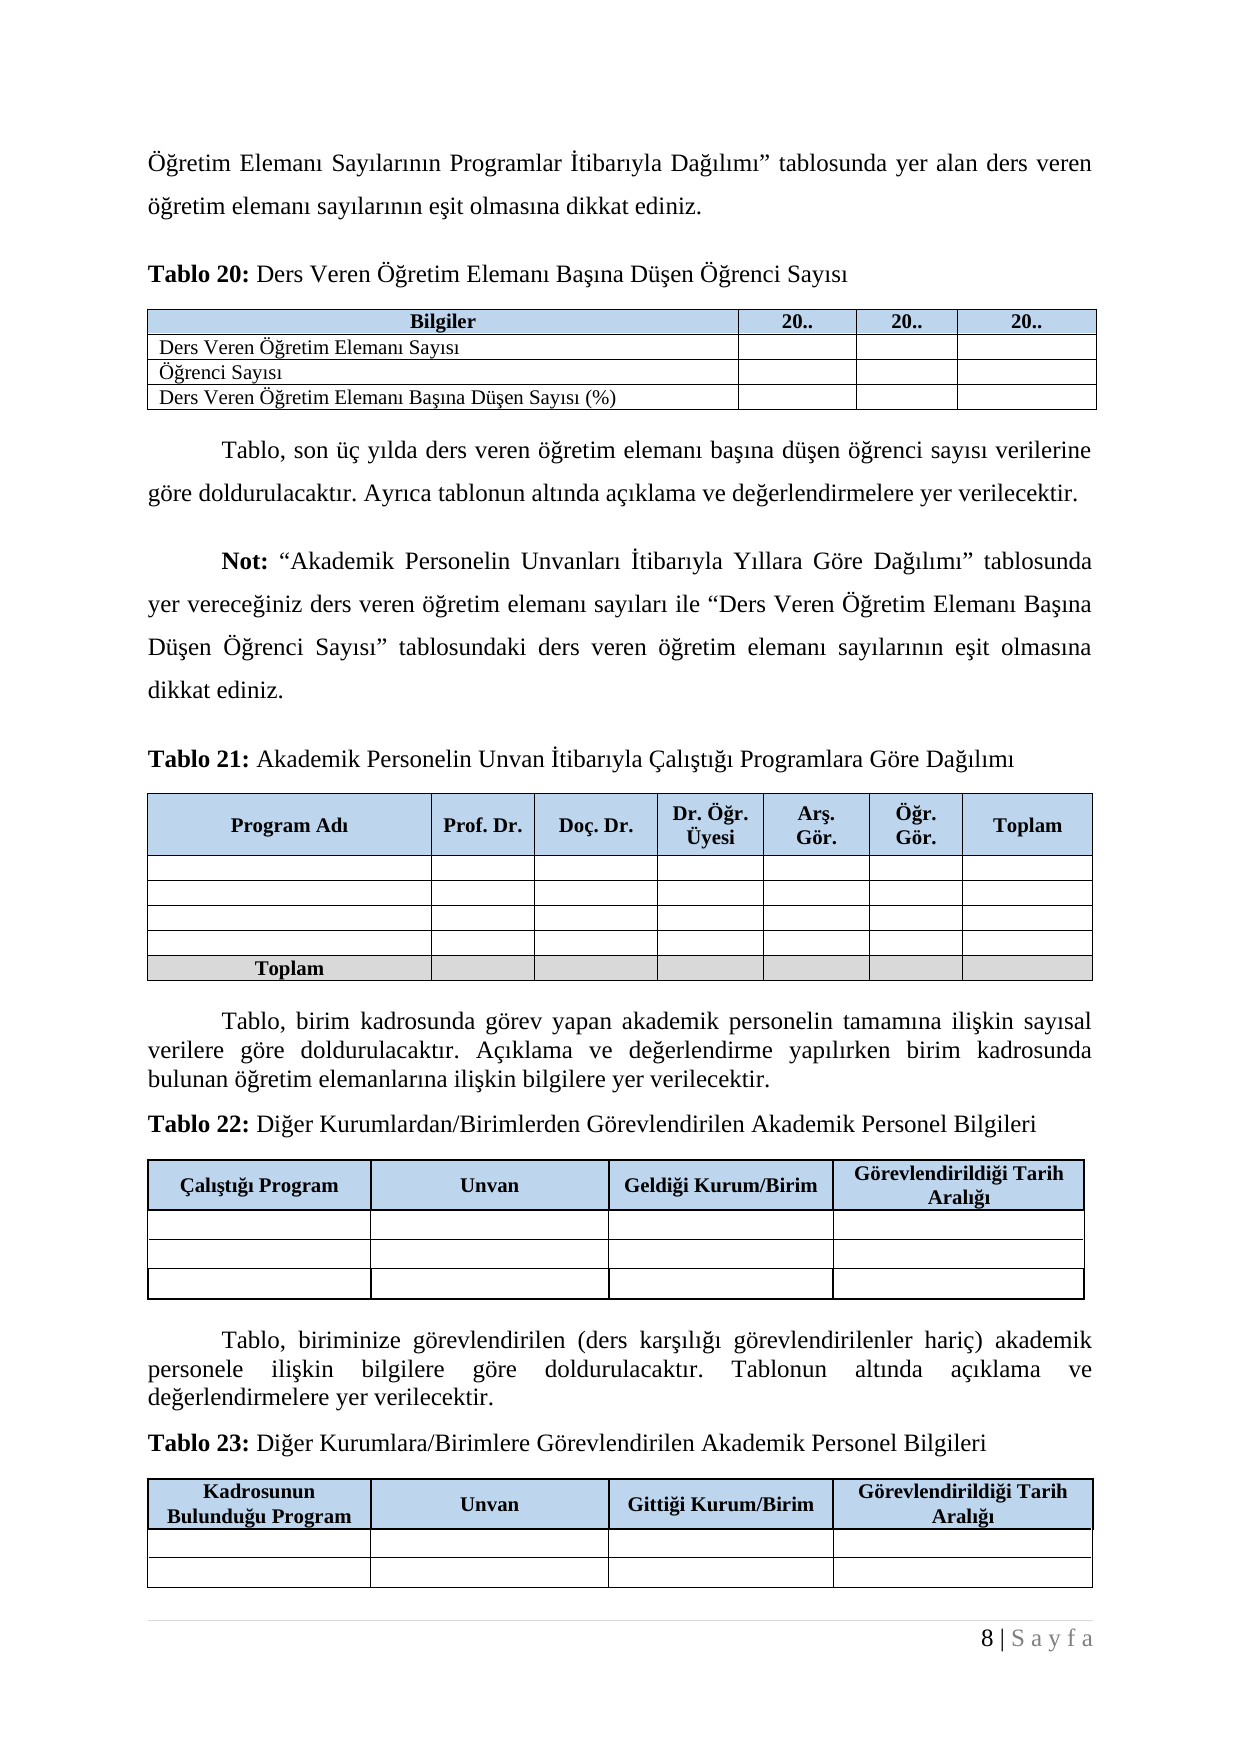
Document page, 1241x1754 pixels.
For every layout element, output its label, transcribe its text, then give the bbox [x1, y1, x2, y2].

table_cell [148, 1211, 370, 1239]
table_header Bilgiler [148, 310, 738, 333]
table_cell [535, 906, 657, 930]
table_cell [371, 1211, 608, 1239]
table_cell [432, 906, 534, 930]
text Tablo, birim kadrosunda görev yapan akademik personelin tamamına ilişkin sayısal verilere göre doldurulacaktır. Açıklama ve değerlendirme yapılırken birim kadrosunda bulunan öğretim elemanlarına ilişkin bilgilere yer verilecektir. [148, 1006, 1093, 1093]
table_cell [148, 856, 431, 880]
text Tablo 21: Akademik Personelin Unvan İtibarıyla Çalıştığı Programlara Göre Dağılımı [148, 744, 1093, 772]
table_cell [834, 1269, 1083, 1298]
table_cell [834, 1528, 1092, 1557]
table_cell [148, 931, 431, 955]
table_cell [764, 906, 869, 930]
table_cell [148, 1530, 370, 1557]
text Tablo 23: Diğer Kurumlara/Birimlere Görevlendirilen Akademik Personel Bilgileri [148, 1428, 1093, 1457]
table_cell [609, 1530, 833, 1557]
table_cell [535, 856, 657, 880]
table_cell [609, 1211, 833, 1239]
table_header Görevlendirildiği Tarih Aralığı [834, 1161, 1083, 1209]
table_header Kadrosunun Bulunduğu Program [149, 1480, 370, 1528]
table_header 20.. [739, 310, 856, 333]
text Tablo 20: Ders Veren Öğretim Elemanı Başına Düşen Öğrenci Sayısı [148, 259, 1093, 288]
table_cell [658, 956, 763, 980]
table_cell [764, 881, 869, 905]
table_cell Ders Veren Öğretim Elemanı Sayısı [148, 335, 738, 359]
table_cell [371, 1240, 608, 1268]
table_header Çalıştığı Program [149, 1161, 370, 1209]
text Tablo 22: Diğer Kurumlardan/Birimlerden Görevlendirilen Akademik Personel Bilgileri [148, 1109, 1093, 1138]
table_cell [739, 360, 856, 384]
table_cell [857, 335, 957, 359]
table_cell [432, 931, 534, 955]
table_cell [658, 881, 763, 905]
table_cell [963, 881, 1092, 905]
table_cell [857, 385, 957, 409]
table_cell [870, 856, 962, 880]
table_header 20.. [857, 310, 957, 333]
table_cell [658, 856, 763, 880]
table_header Görevlendirildiği Tarih Aralığı [834, 1480, 1092, 1528]
table_cell [834, 1239, 1084, 1268]
table_header Doç. Dr. [535, 794, 657, 855]
table_header Prof. Dr. [432, 794, 534, 855]
table_cell [371, 1558, 608, 1587]
table_cell [609, 1558, 833, 1587]
table_header 20.. [958, 310, 1096, 333]
table_header Gittiği Kurum/Birim [610, 1480, 832, 1528]
table_cell [870, 881, 962, 905]
table_cell [609, 1240, 833, 1268]
table_cell [958, 385, 1096, 409]
text Tablo, son üç yılda ders veren öğretim elemanı başına düşen öğrenci sayısı verilerine göre doldurulacaktır. Ayrıca tablonun altında açıklama ve değerlendirmelere yer verilecektir. [148, 435, 1093, 507]
table_cell [148, 881, 431, 905]
table_header Öğr. Gör. [870, 794, 962, 855]
table_cell [963, 931, 1092, 955]
table_cell [148, 1557, 370, 1587]
table_cell [148, 1239, 370, 1268]
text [148, 148, 1093, 219]
table_cell [372, 1269, 608, 1298]
table_header Program Adı [148, 794, 431, 855]
table_cell Toplam [148, 956, 431, 980]
table_cell [764, 931, 869, 955]
table_cell [870, 931, 962, 955]
table_cell [764, 856, 869, 880]
table_cell Öğrenci Sayısı [148, 360, 738, 384]
table_cell [963, 956, 1092, 980]
table_cell [834, 1211, 1084, 1239]
table_cell [658, 931, 763, 955]
table_cell [535, 881, 657, 905]
table_header Geldiği Kurum/Birim [610, 1161, 832, 1209]
table_cell [764, 956, 869, 980]
table_cell [739, 385, 856, 409]
text Not: “Akademik Personelin Unvanları İtibarıyla Yıllara Göre Dağılımı” tablosunda yer vereceğiniz ders veren öğretim elemanı sayıları ile “Ders Veren Öğretim Elemanı Başına Düşen Öğrenci Sayısı” tablosundaki ders veren öğretim elemanı sayılarının eşit olmasına dikkat ediniz. [148, 546, 1093, 704]
table_cell [958, 335, 1096, 359]
table_cell [610, 1269, 832, 1298]
table_cell [958, 360, 1096, 384]
table_cell [834, 1557, 1092, 1587]
table_cell [371, 1530, 608, 1557]
table_cell [535, 956, 657, 980]
table_header Toplam [963, 794, 1092, 855]
table_cell [432, 881, 534, 905]
text Tablo, biriminize görevlendirilen (ders karşılığı görevlendirilenler hariç) akademik personele ilişkin bilgilere göre doldurulacaktır. Tablonun altında açıklama ve değerlendirmelere yer verilecektir. [148, 1325, 1093, 1411]
table_cell [739, 335, 856, 359]
table_cell [870, 956, 962, 980]
table_cell [870, 906, 962, 930]
table_cell [963, 906, 1092, 930]
table_header Dr. Öğr. Üyesi [658, 794, 763, 855]
table_cell [432, 956, 534, 980]
table_cell [148, 906, 431, 930]
table_cell [149, 1269, 370, 1298]
table_cell [857, 360, 957, 384]
table_header Unvan [372, 1161, 608, 1209]
table_cell [963, 856, 1092, 880]
table_cell [432, 856, 534, 880]
table_header Unvan [372, 1480, 608, 1528]
table_cell [658, 906, 763, 930]
table_header Arş. Gör. [764, 794, 869, 855]
table_cell Ders Veren Öğretim Elemanı Başına Düşen Sayısı (%) [148, 385, 738, 409]
table_cell [535, 931, 657, 955]
